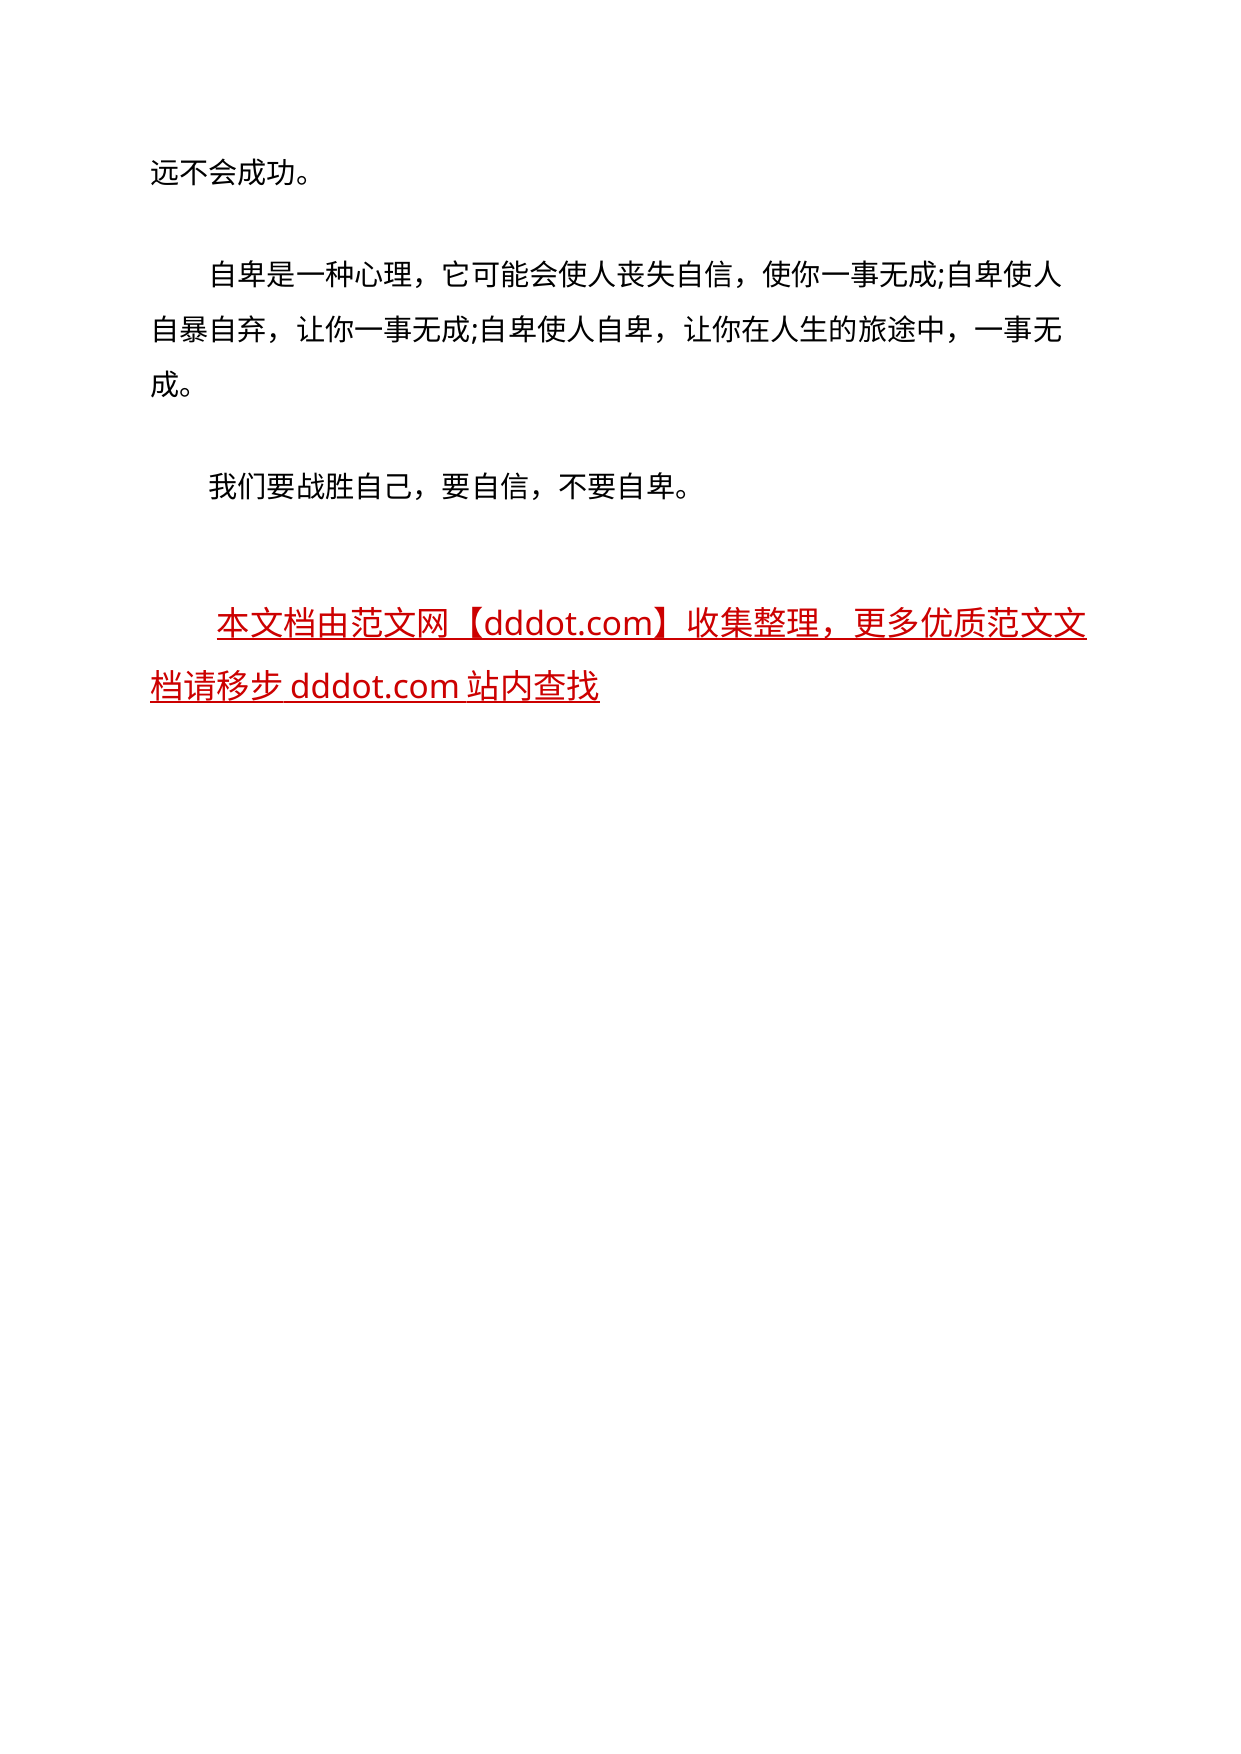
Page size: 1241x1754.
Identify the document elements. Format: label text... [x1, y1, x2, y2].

text 我们要战胜自己，要自信，不要自卑。 [150, 463, 1090, 506]
text 自卑是一种心理，它可能会使人丧失自信，使你一事无成;自卑使人自暴自弃，让你一事无成;自卑使人自卑，让你在人生的旅途中，一事无成。 [150, 252, 1090, 404]
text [150, 150, 1090, 192]
text 本文档由范文网【dddot.com】收集整理，更多优质范文文档请移步dddot.com站内查找 [150, 597, 1090, 708]
